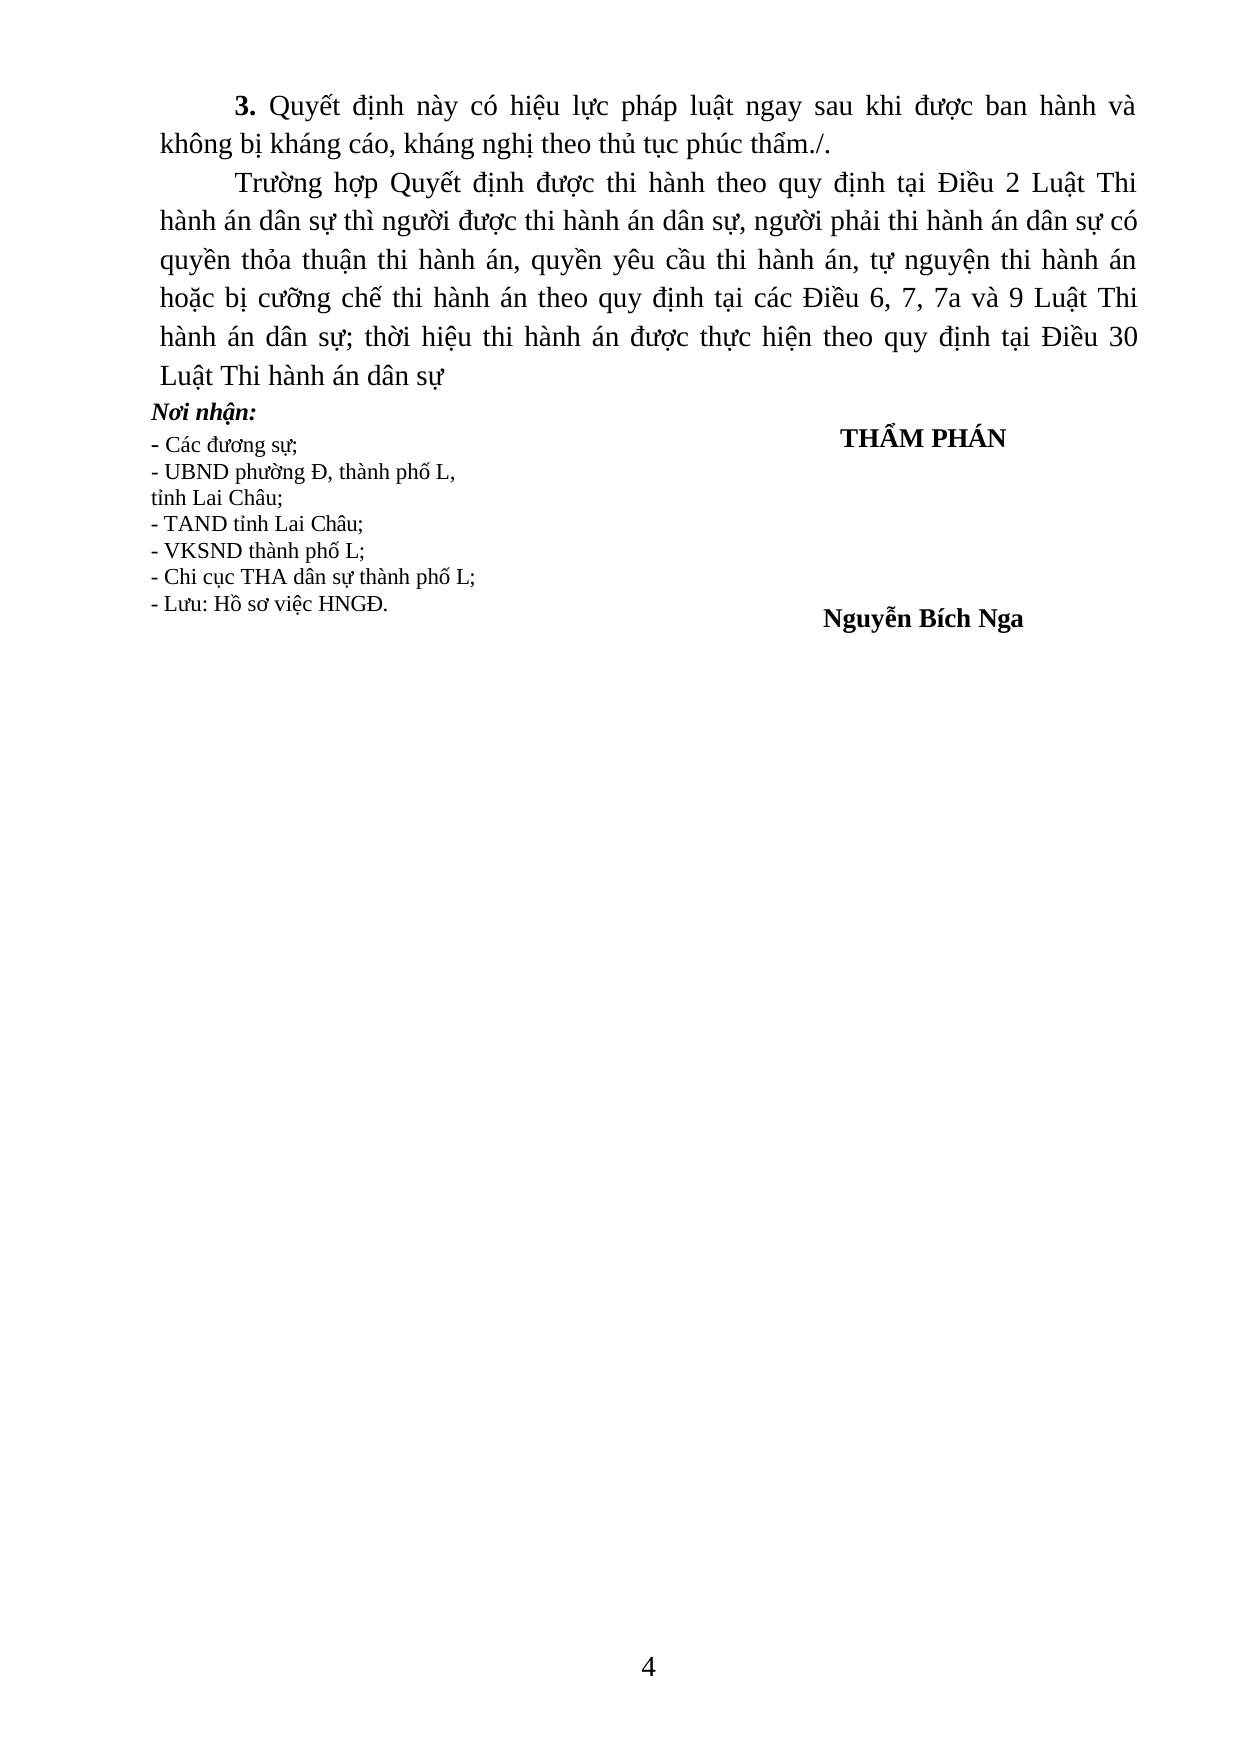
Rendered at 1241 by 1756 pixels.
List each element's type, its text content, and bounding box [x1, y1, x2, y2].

text Trường hợp Quyết định được thi hành theo quy định tại Điều 2 Luật Thi hành án dân sự thì người được thi hành án dân sự, người phải thi hành án dân sự có quyền thỏa thuận thi hành án, quyền yêu cầu thi hành án, tự nguyện thi hành án hoặc bị cưỡng chế thi hành án theo quy định tại các Điều 6, 7, 7a và 9 Luật Thi hành án dân sự; thời hiệu thi hành án được thực hiện theo quy định tại Điều 30 Luật Thi hành án dân sự [159, 165, 1138, 391]
list Quyết định này có hiệu lực pháp luật ngay sau khi được ban hành và không bị kháng cáo, kháng nghị theo thủ tục phúc thẩm./. [159, 88, 1136, 160]
table_header THẨM PHÁN Nguyễn Bích Nga [650, 398, 1030, 636]
table_header Nơi nhận: Các đương sự; UBND phường Đ, thành phố L, tỉnh Lai Châu; TAND tỉnh Lai Châu; VKSND thành phố L; Chi cục THA dân sự thành phố L; Lưu: Hồ sơ việc HNGĐ. [146, 398, 650, 636]
